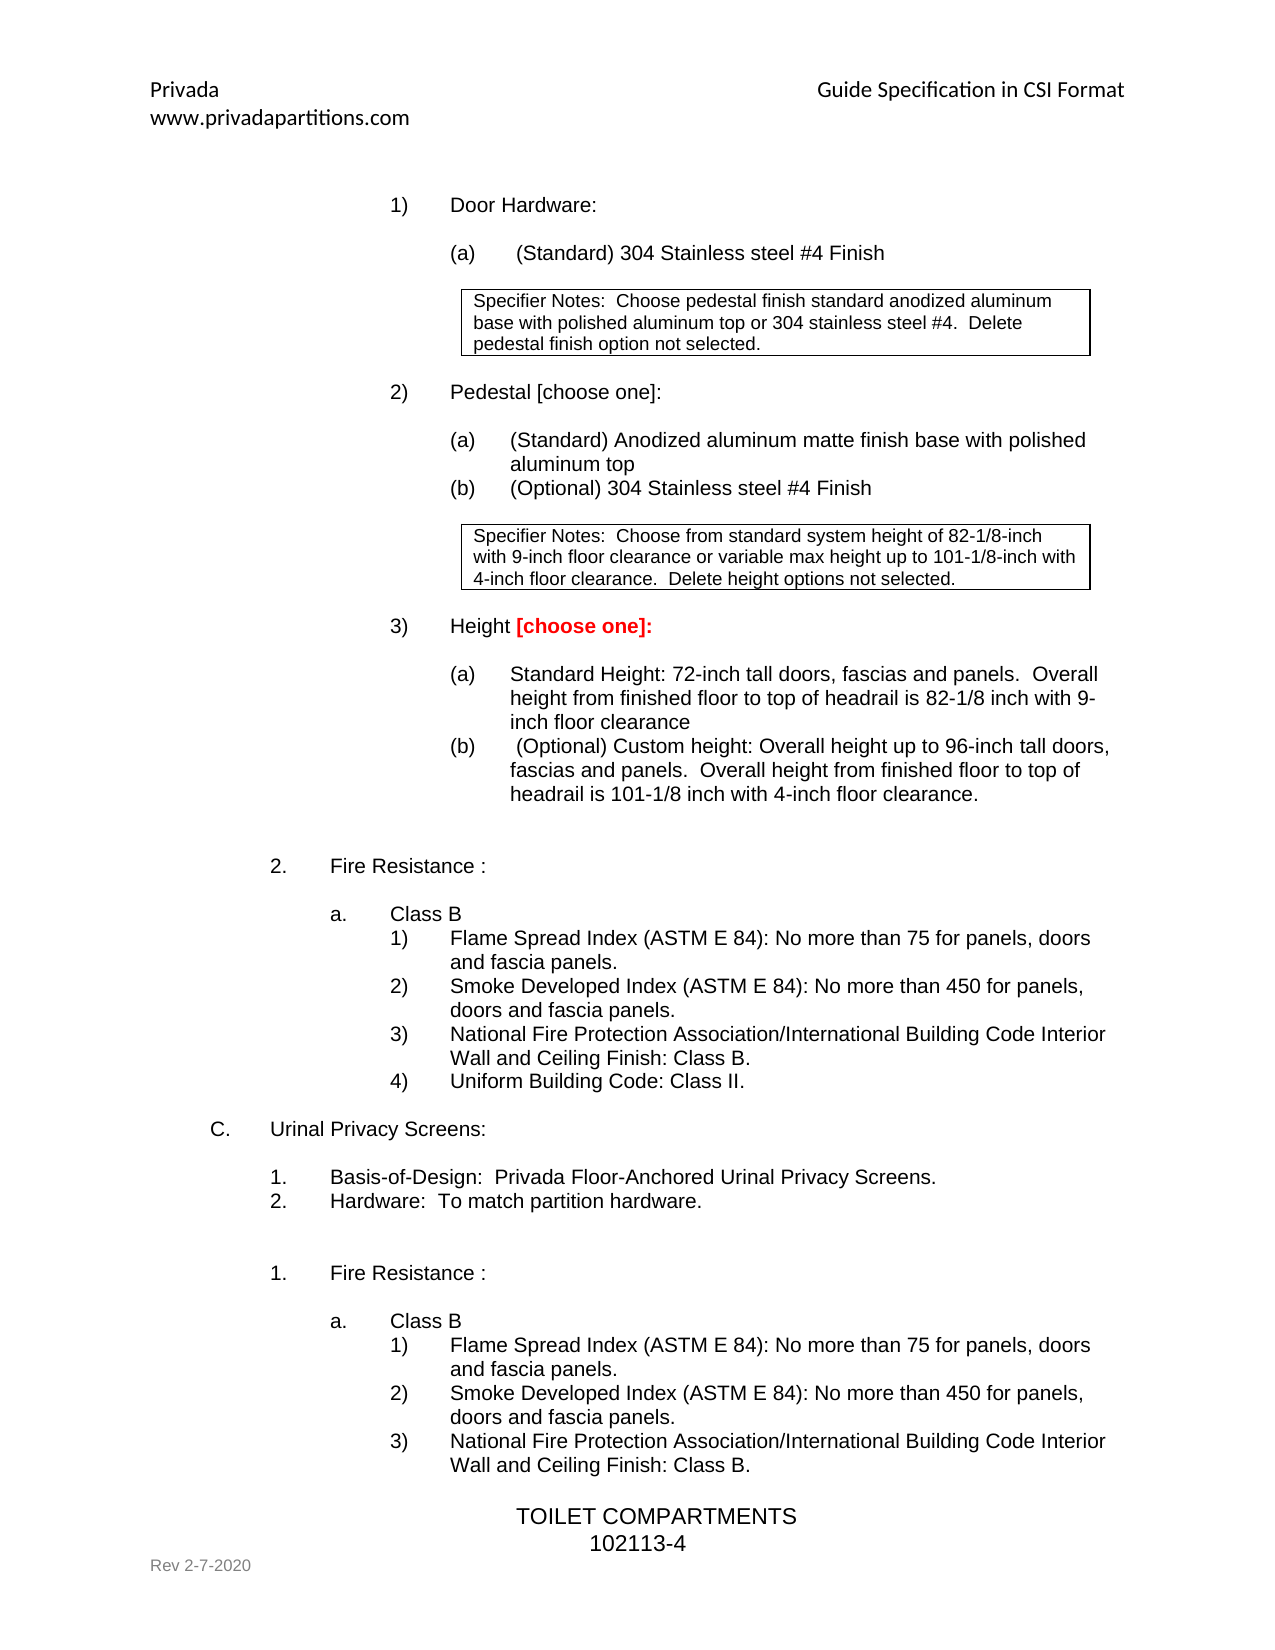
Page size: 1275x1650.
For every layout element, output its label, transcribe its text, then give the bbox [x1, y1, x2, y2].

list Fire Resistance : [270, 1261, 1125, 1285]
text Pedestal [choose one]: [390, 380, 1125, 404]
text Uniform Building Code: Class II. [390, 1069, 1125, 1093]
table_header Specifier Notes: Choose from standard system height of 82-1/8-inch with 9-inch floor clearance or variable max height up to 101-1/8-inch with 4-inch floor clearance. Delete height options not selected. [462, 525, 1089, 589]
text Height [choose one]: [390, 614, 1125, 638]
text (Standard) 304 Stainless steel #4 Finish [450, 241, 1125, 265]
text (Standard) Anodized aluminum matte finish base with polished aluminum top [450, 428, 1125, 476]
text Door Hardware: [390, 193, 1125, 217]
text Standard Height: 72-inch tall doors, fascias and panels. Overall height from finished floor to top of headrail is 82-1/8 inch with 9-inch floor clearance [450, 662, 1125, 734]
text Smoke Developed Index (ASTM E 84): No more than 450 for panels, doors and fascia panels. [390, 973, 1125, 1021]
text National Fire Protection Association/International Building Code Interior Wall and Ceiling Finish: Class B. [390, 1429, 1125, 1477]
text Class B [330, 902, 1125, 926]
text Flame Spread Index (ASTM E 84): No more than 75 for panels, doors and fascia panels. [390, 1333, 1125, 1381]
text Smoke Developed Index (ASTM E 84): No more than 450 for panels, doors and fascia panels. [390, 1381, 1125, 1429]
text Fire Resistance : [270, 854, 1125, 878]
text (Optional) Custom height: Overall height up to 96-inch tall doors, fascias and panels. Overall height from finished floor to top of headrail is 101-1/8 inch with 4-inch floor clearance. [450, 734, 1125, 830]
text Urinal Privacy Screens: [210, 1117, 1125, 1141]
text Class B [330, 1309, 1125, 1333]
text National Fire Protection Association/International Building Code Interior Wall and Ceiling Finish: Class B. [390, 1021, 1125, 1069]
text Flame Spread Index (ASTM E 84): No more than 75 for panels, doors and fascia panels. [390, 926, 1125, 973]
text (Optional) 304 Stainless steel #4 Finish [450, 476, 1125, 499]
table_header Specifier Notes: Choose pedestal finish standard anodized aluminum base with polished aluminum top or 304 stainless steel #4. Delete pedestal finish option not selected. [462, 290, 1089, 355]
text Hardware: To match partition hardware. [270, 1189, 1125, 1213]
text Basis-of-Design: Privada Floor-Anchored Urinal Privacy Screens. [270, 1165, 1125, 1189]
